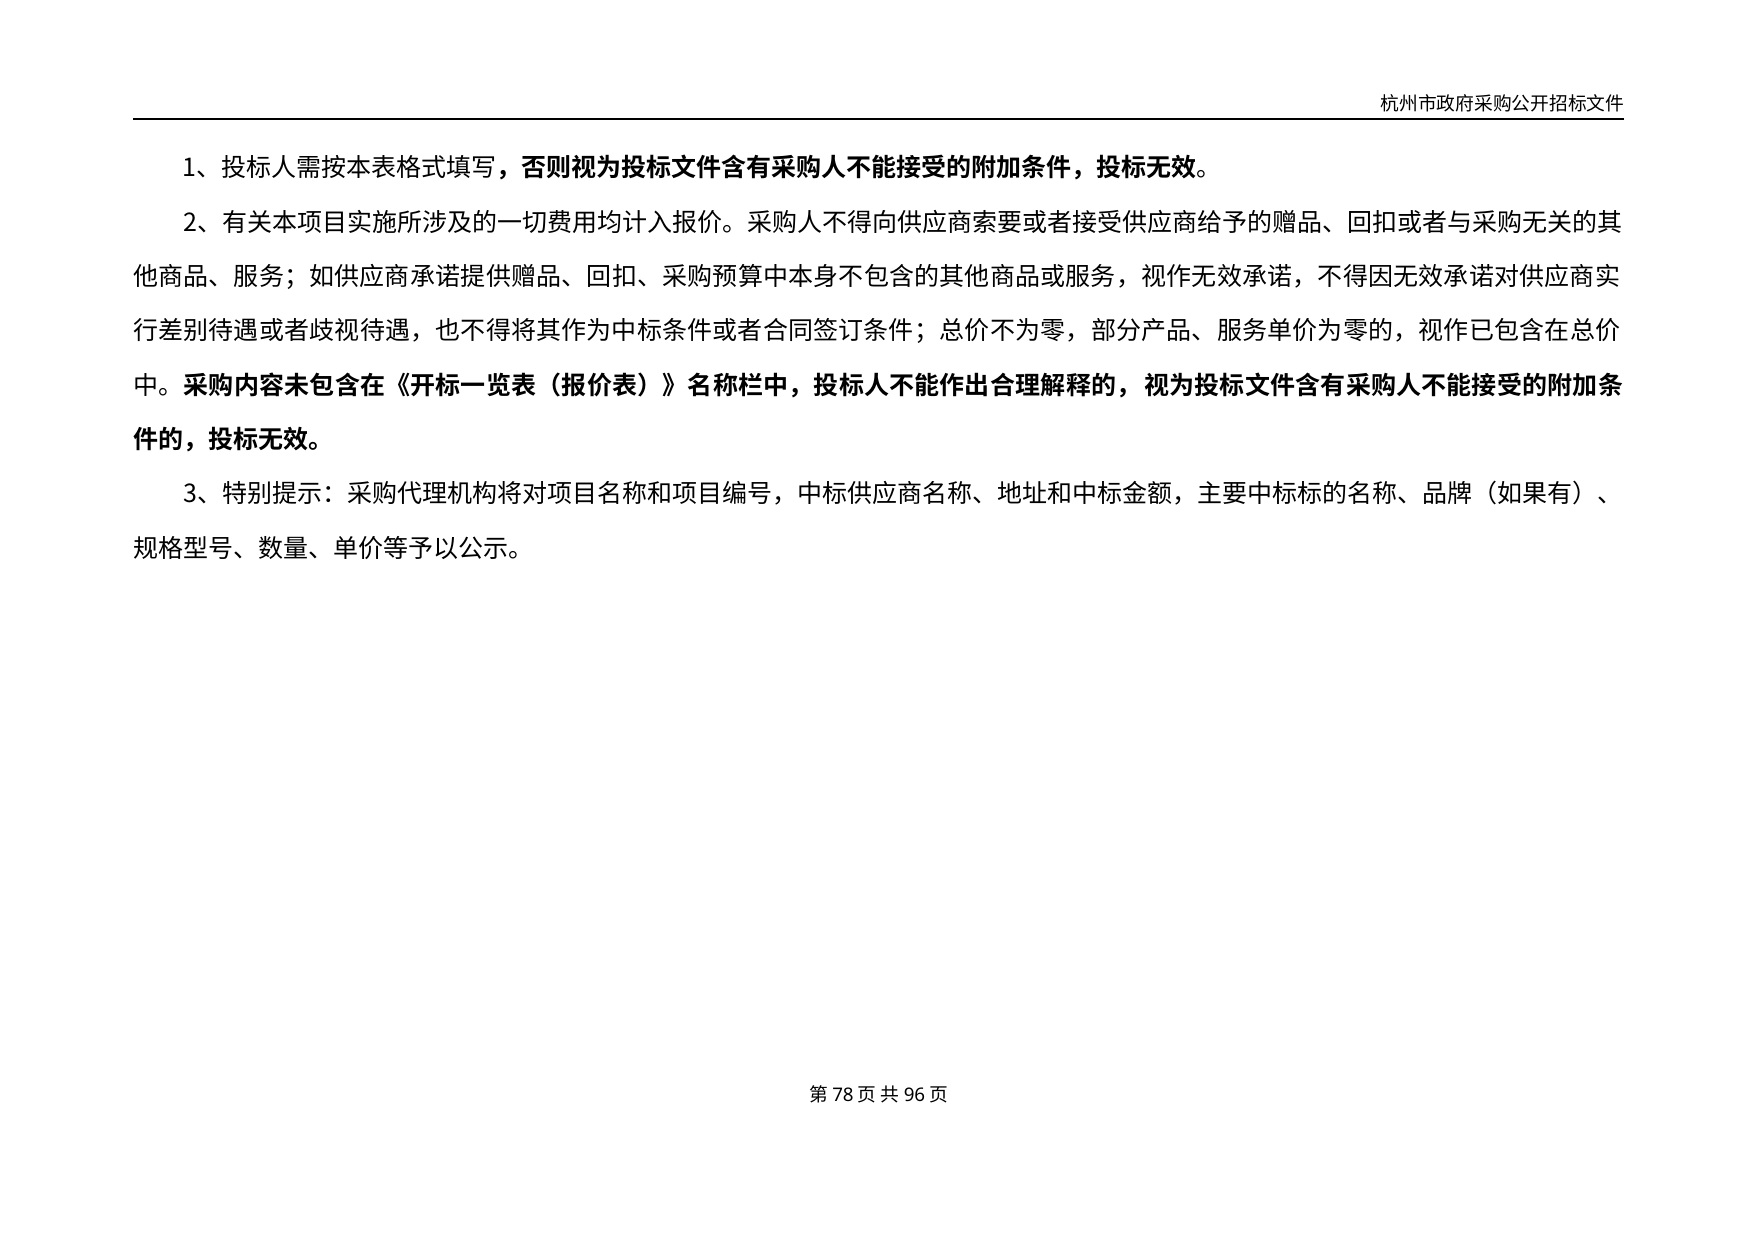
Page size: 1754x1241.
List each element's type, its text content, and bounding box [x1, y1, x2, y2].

text 1、投标人需按本表格式填写，否则视为投标文件含有采购人不能接受的附加条件，投标无效。 [133, 148, 1624, 184]
text 3、特别提示：采购代理机构将对项目名称和项目编号，中标供应商名称、地址和中标金额，主要中标标的名称、品牌（如果有）、规格型号、数量、单价等予以公示。 [133, 474, 1624, 564]
text 2、有关本项目实施所涉及的一切费用均计入报价。采购人不得向供应商索要或者接受供应商给予的赠品、回扣或者与采购无关的其他商品、服务；如供应商承诺提供赠品、回扣、采购预算中本身不包含的其他商品或服务，视作无效承诺，不得因无效承诺对供应商实行差别待遇或者歧视待遇，也不得将其作为中标条件或者合同签订条件；总价不为零，部分产品、服务单价为零的，视作已包含在总价中。采购内容未包含在《开标一览表（报价表）》名称栏中，投标人不能作出合理解释的，视为投标文件含有采购人不能接受的附加条件的，投标无效。 [133, 202, 1624, 456]
